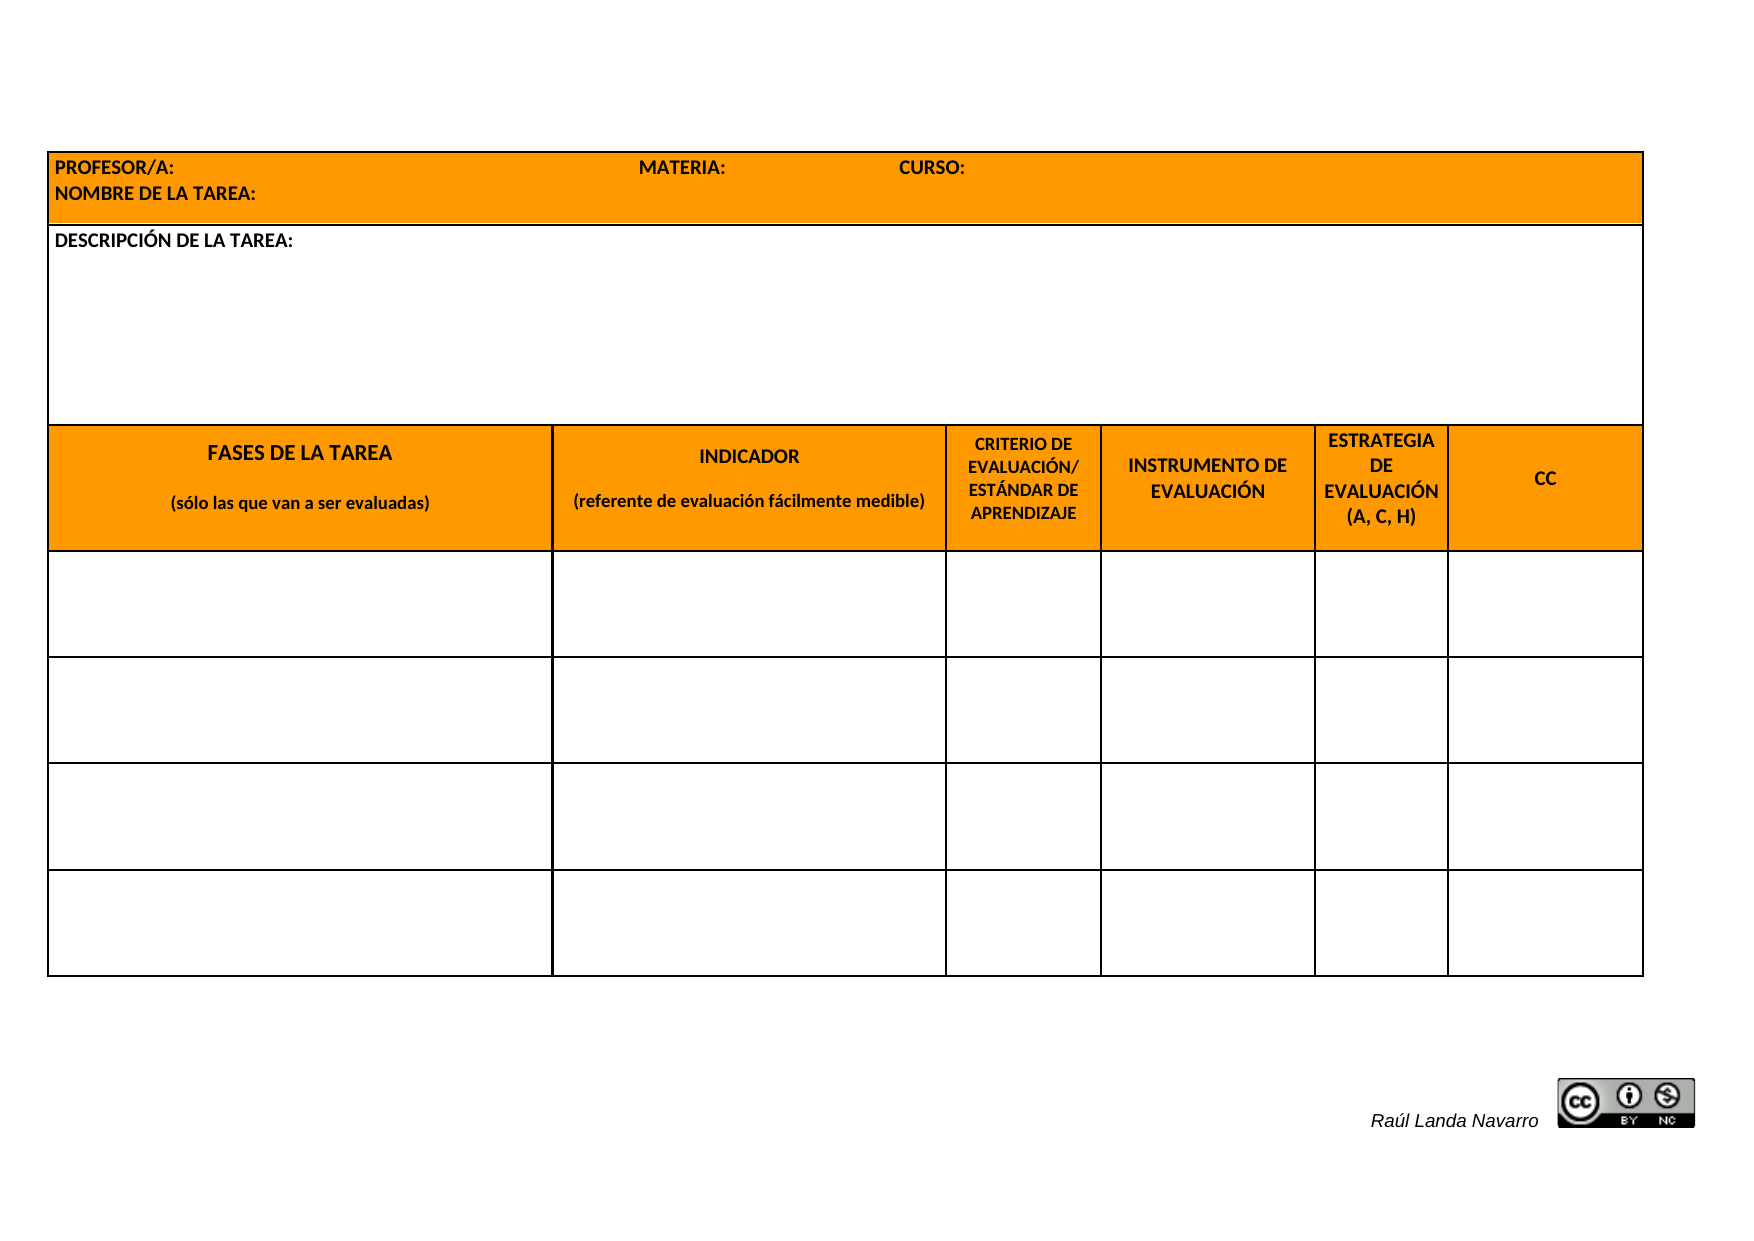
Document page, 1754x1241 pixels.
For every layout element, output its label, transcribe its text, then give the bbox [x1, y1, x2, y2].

table_header PROFESOR/A: MATERIA: CURSO: NOMBRE DE LA TAREA: [49, 153, 1642, 223]
picture [1557, 1078, 1696, 1128]
table_cell [1316, 658, 1447, 762]
table_cell [1316, 764, 1447, 868]
table_cell [1449, 764, 1642, 868]
table_cell CRITERIO DE EVALUACIÓN/ ESTÁNDAR DE APRENDIZAJE [947, 426, 1100, 550]
table_cell [554, 871, 945, 975]
table_cell [49, 658, 551, 762]
table_cell [947, 658, 1100, 762]
table_cell [947, 764, 1100, 868]
table_cell [1102, 764, 1314, 868]
table_cell [1449, 871, 1642, 975]
table_cell [49, 764, 551, 868]
table_cell [1316, 552, 1447, 656]
table_cell [554, 658, 945, 762]
table_cell [49, 552, 551, 656]
table_cell DESCRIPCIÓN DE LA TAREA: [49, 226, 1642, 423]
table_cell [554, 552, 945, 656]
table_cell CC [1449, 426, 1642, 550]
table_cell FASES DE LA TAREA (sólo las que van a ser evaluadas) [49, 426, 551, 550]
table_cell [1449, 658, 1642, 762]
table_cell [947, 552, 1100, 656]
table_cell INDICADOR (referente de evaluación fácilmente medible) [554, 426, 945, 550]
table_cell INSTRUMENTO DE EVALUACIÓN [1102, 426, 1314, 550]
table_cell [947, 871, 1100, 975]
table_cell [1102, 552, 1314, 656]
table_cell [49, 871, 551, 975]
table_cell [554, 764, 945, 868]
table_cell ESTRATEGIA DE EVALUACIÓN (A, C, H) [1316, 426, 1447, 550]
table_cell [1449, 552, 1642, 656]
table_cell [1102, 871, 1314, 975]
table_cell [1316, 871, 1447, 975]
table_cell [1102, 658, 1314, 762]
